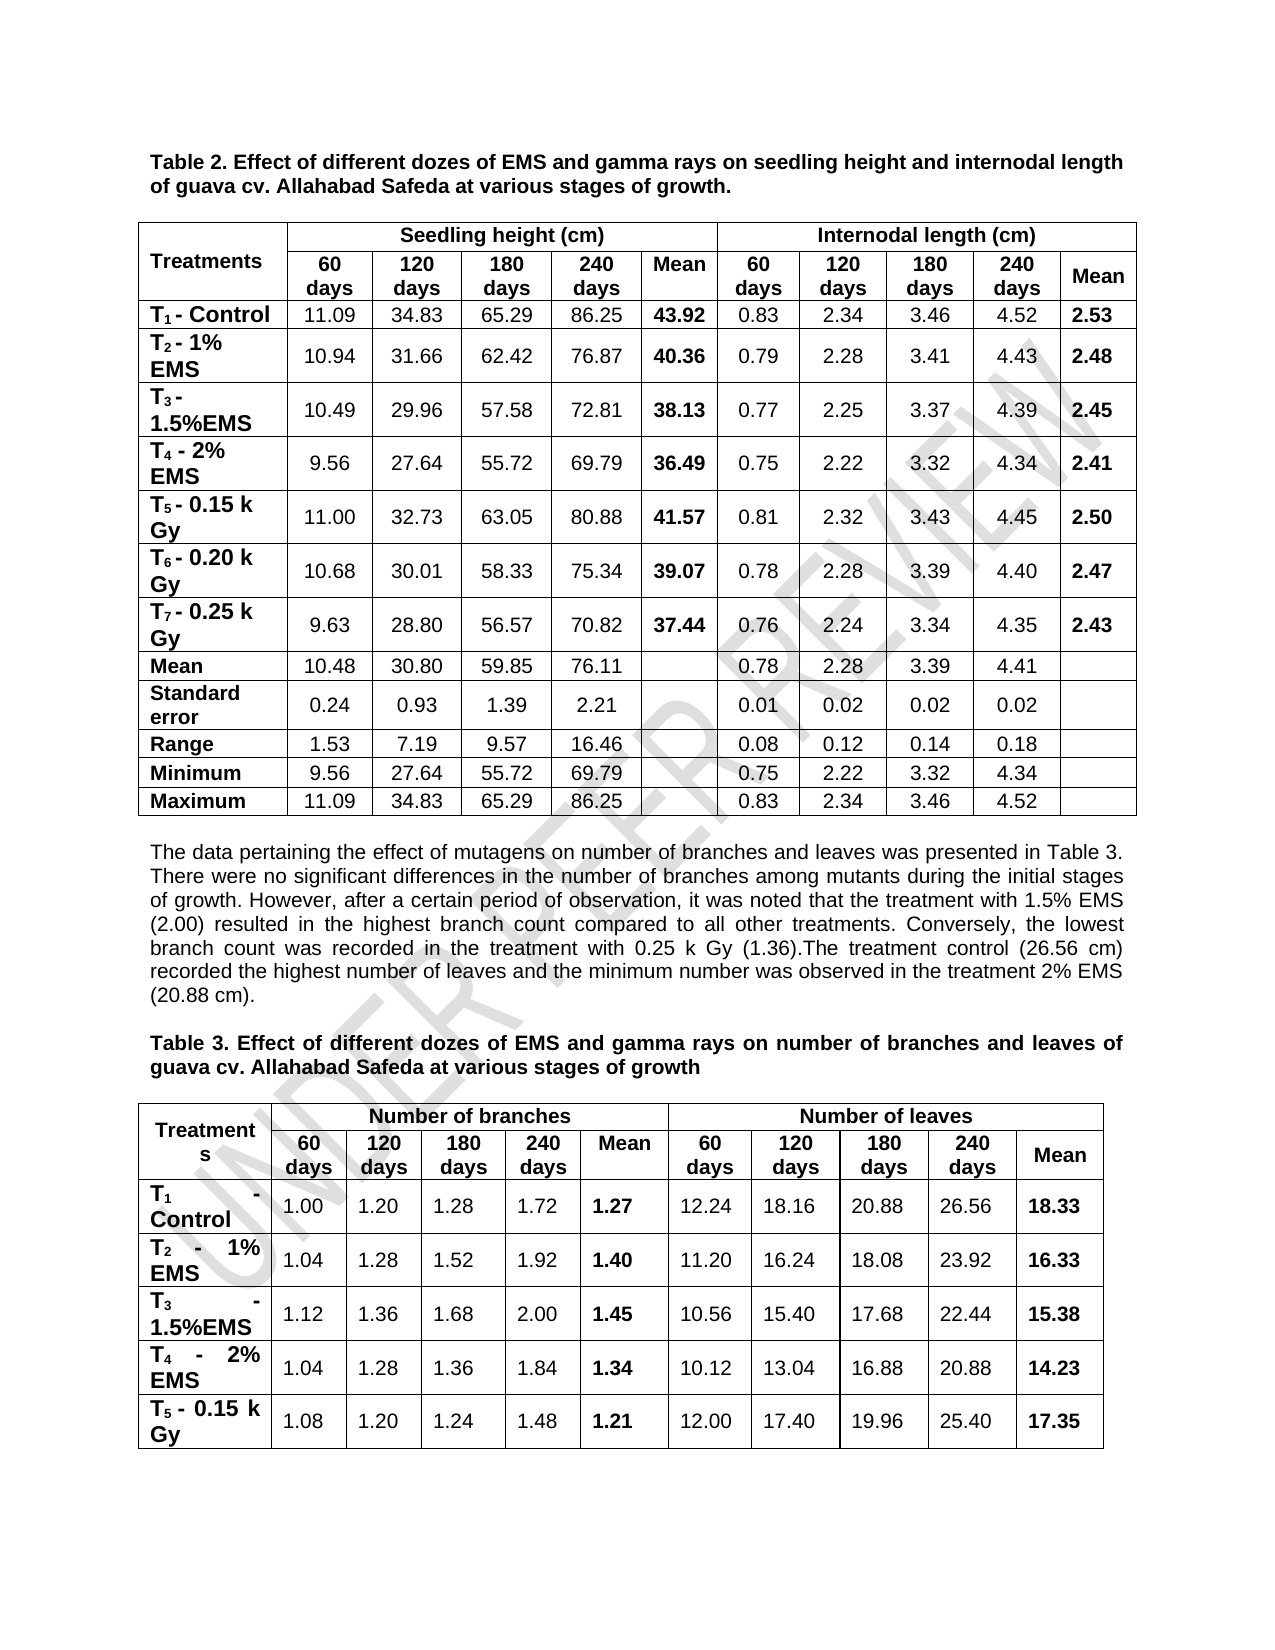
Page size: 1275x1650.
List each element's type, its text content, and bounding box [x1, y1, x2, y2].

table_cell 17.35 [1017, 1395, 1103, 1447]
table_cell 0.02 [887, 681, 973, 728]
table_cell 75.34 [552, 544, 641, 597]
table_cell 4.39 [974, 383, 1060, 436]
table_cell 2.34 [800, 301, 886, 328]
table_cell 4.45 [974, 491, 1060, 543]
table_cell T6 - 0.20 k Gy [139, 544, 287, 597]
table_cell 180 days [422, 1131, 505, 1179]
table_cell 76.87 [552, 329, 641, 382]
text Table 2. Effect of different dozes of EMS and gamma rays on seedling height and internodal length of guava cv. Allahabad Safeda at various stages of growth. [150, 150, 1125, 198]
table_cell T4 - 2% EMS [139, 437, 287, 489]
table_cell 4.40 [974, 544, 1060, 597]
table_cell 12.24 [669, 1180, 751, 1232]
table_cell 240 days [552, 252, 641, 299]
table_cell 17.40 [752, 1395, 839, 1447]
table_cell 240 days [506, 1131, 580, 1179]
table_cell 27.64 [373, 437, 461, 489]
table_cell 2.28 [800, 329, 886, 382]
table_header Treatments [139, 1104, 271, 1179]
table_cell 32.73 [373, 491, 461, 543]
table_cell T2 - 1% EMS [139, 329, 287, 382]
table_cell T3 - 1.5%EMS [139, 383, 287, 436]
table_cell 11.09 [288, 301, 372, 328]
table_cell 120 days [347, 1131, 421, 1179]
table_cell 0.14 [887, 730, 973, 757]
table_cell 3.41 [887, 329, 973, 382]
table_cell Standard error [139, 681, 287, 728]
table_cell 3.43 [887, 491, 973, 543]
table_header Seedling height (cm) [288, 223, 717, 251]
table_cell T2 - 1% EMS [139, 1234, 271, 1286]
table_cell 25.40 [929, 1395, 1016, 1447]
table_cell 1.84 [506, 1341, 580, 1394]
table_cell 2.43 [1061, 598, 1136, 651]
table_cell 0.78 [718, 544, 799, 597]
table_cell 39.07 [642, 544, 717, 597]
table_cell 63.05 [462, 491, 551, 543]
table_cell 10.94 [288, 329, 372, 382]
table_cell 120 days [800, 252, 886, 299]
table_cell 20.88 [929, 1341, 1016, 1394]
table_cell 2.25 [800, 383, 886, 436]
table_cell 10.56 [669, 1287, 751, 1340]
table_cell Mean [139, 652, 287, 679]
table_cell 69.79 [552, 758, 641, 787]
table_cell 16.46 [552, 730, 641, 757]
table_cell 15.40 [752, 1287, 839, 1340]
table_cell 18.16 [752, 1180, 839, 1232]
table_cell 60 days [669, 1131, 751, 1179]
table_cell 2.22 [800, 437, 886, 489]
table_cell 60 days [272, 1131, 346, 1179]
table_cell 27.64 [373, 758, 461, 787]
table_cell 11.20 [669, 1234, 751, 1286]
table_cell 72.81 [552, 383, 641, 436]
table_cell 0.81 [718, 491, 799, 543]
table_cell 16.88 [841, 1341, 928, 1394]
table_cell [642, 681, 717, 728]
table_cell 0.78 [718, 652, 799, 679]
table_cell 0.01 [718, 681, 799, 728]
table_cell 18.33 [1017, 1180, 1103, 1232]
table_cell 180 days [887, 252, 973, 299]
table_cell 1.12 [272, 1287, 346, 1340]
table_cell 240 days [974, 252, 1060, 299]
table_cell 15.38 [1017, 1287, 1103, 1340]
table_cell 9.56 [288, 758, 372, 787]
table_cell 1.20 [347, 1180, 421, 1232]
table_cell Mean [1017, 1131, 1103, 1179]
table_cell 1.45 [581, 1287, 668, 1340]
table_cell 4.35 [974, 598, 1060, 651]
table_cell 43.92 [642, 301, 717, 328]
table_cell 1.72 [506, 1180, 580, 1232]
table_cell 31.66 [373, 329, 461, 382]
table_cell 120 days [752, 1131, 839, 1179]
table_cell 1.48 [506, 1395, 580, 1447]
table_cell [1061, 652, 1136, 679]
table_cell 70.82 [552, 598, 641, 651]
table_header Treatments [139, 223, 287, 299]
table_cell T1 - Control [139, 1180, 271, 1232]
table_cell 2.47 [1061, 544, 1136, 597]
table_cell 1.28 [347, 1341, 421, 1394]
table_cell 3.39 [887, 544, 973, 597]
table_cell T5 - 0.15 k Gy [139, 491, 287, 543]
table_cell 1.27 [581, 1180, 668, 1232]
table_cell 65.29 [462, 788, 551, 814]
table_cell 20.88 [841, 1180, 928, 1232]
table_cell 34.83 [373, 788, 461, 814]
table_cell 1.39 [462, 681, 551, 728]
table_cell 10.48 [288, 652, 372, 679]
table_cell 0.24 [288, 681, 372, 728]
table_cell 19.96 [841, 1395, 928, 1447]
table_cell 3.34 [887, 598, 973, 651]
table_cell T7 - 0.25 k Gy [139, 598, 287, 651]
table_cell 3.46 [887, 788, 973, 814]
table_cell 2.22 [800, 758, 886, 787]
table_cell [1061, 788, 1136, 814]
table_cell 59.85 [462, 652, 551, 679]
table_cell 12.00 [669, 1395, 751, 1447]
table_cell 36.49 [642, 437, 717, 489]
table_cell Mean [642, 252, 717, 299]
table_cell 80.88 [552, 491, 641, 543]
table_cell 11.09 [288, 788, 372, 814]
table_cell 16.33 [1017, 1234, 1103, 1286]
table_cell 3.46 [887, 301, 973, 328]
table_cell T1 - Control [139, 301, 287, 328]
table_cell 37.44 [642, 598, 717, 651]
table_cell 10.68 [288, 544, 372, 597]
table_cell 76.11 [552, 652, 641, 679]
table_cell [1061, 758, 1136, 787]
table_cell 7.19 [373, 730, 461, 757]
table_cell Minimum [139, 758, 287, 787]
table_cell 34.83 [373, 301, 461, 328]
text Table 3. Effect of different dozes of EMS and gamma rays on number of branches and leaves of guava cv. Allahabad Safeda at various stages of growth [150, 1031, 1125, 1079]
table_cell 1.68 [422, 1287, 505, 1340]
table_cell Range [139, 730, 287, 757]
table_cell 2.24 [800, 598, 886, 651]
table_cell 1.24 [422, 1395, 505, 1447]
table_cell 2.48 [1061, 329, 1136, 382]
table_header Number of branches [272, 1104, 668, 1130]
table_cell 60 days [718, 252, 799, 299]
table_cell 0.83 [718, 301, 799, 328]
table_cell 1.28 [347, 1234, 421, 1286]
table_cell 1.53 [288, 730, 372, 757]
table_cell [642, 788, 717, 814]
table_cell 86.25 [552, 301, 641, 328]
table_cell 2.41 [1061, 437, 1136, 489]
table_cell 0.02 [974, 681, 1060, 728]
table_cell 30.80 [373, 652, 461, 679]
table_cell 1.21 [581, 1395, 668, 1447]
text The data pertaining the effect of mutagens on number of branches and leaves was presented in Table 3. There were no significant differences in the number of branches among mutants during the initial stages of growth. However, after a certain period of observation, it was noted that the treatment with 1.5% EMS (2.00) resulted in the highest branch count compared to all other treatments. Conversely, the lowest branch count was recorded in the treatment with 0.25 k Gy (1.36).The treatment control (26.56 cm) recorded the highest number of leaves and the minimum number was observed in the treatment 2% EMS (20.88 cm). [150, 839, 1125, 1007]
table_cell 3.37 [887, 383, 973, 436]
table_cell 0.77 [718, 383, 799, 436]
table_header Number of leaves [669, 1104, 1103, 1130]
table_cell 62.42 [462, 329, 551, 382]
table_cell 2.53 [1061, 301, 1136, 328]
table_cell 10.12 [669, 1341, 751, 1394]
table_cell 22.44 [929, 1287, 1016, 1340]
table_cell 55.72 [462, 437, 551, 489]
table_cell 3.32 [887, 758, 973, 787]
table_cell 0.93 [373, 681, 461, 728]
table_cell 28.80 [373, 598, 461, 651]
table_cell [642, 652, 717, 679]
table_cell 18.08 [841, 1234, 928, 1286]
table_cell 29.96 [373, 383, 461, 436]
table_cell 4.34 [974, 758, 1060, 787]
table_cell 1.36 [422, 1341, 505, 1394]
table_cell 9.56 [288, 437, 372, 489]
table_cell 1.00 [272, 1180, 346, 1232]
table_cell 3.39 [887, 652, 973, 679]
table_cell [1061, 730, 1136, 757]
table_cell 60 days [288, 252, 372, 299]
table_cell 0.75 [718, 437, 799, 489]
table_cell 3.32 [887, 437, 973, 489]
table_cell 2.45 [1061, 383, 1136, 436]
table_cell 17.68 [841, 1287, 928, 1340]
table_cell 26.56 [929, 1180, 1016, 1232]
table_cell 0.76 [718, 598, 799, 651]
table_cell Mean [581, 1131, 668, 1179]
table_cell 0.79 [718, 329, 799, 382]
table_cell T3 - 1.5%EMS [139, 1287, 271, 1340]
table_cell 240 days [929, 1131, 1016, 1179]
table_cell 69.79 [552, 437, 641, 489]
table_cell [1061, 681, 1136, 728]
table_cell 1.92 [506, 1234, 580, 1286]
table_cell 4.52 [974, 301, 1060, 328]
table_cell 56.57 [462, 598, 551, 651]
table_cell 4.43 [974, 329, 1060, 382]
table_cell T4 - 2% EMS [139, 1341, 271, 1394]
table_cell 9.57 [462, 730, 551, 757]
table_cell [642, 730, 717, 757]
table_cell 1.52 [422, 1234, 505, 1286]
table_cell 2.00 [506, 1287, 580, 1340]
table_cell 0.18 [974, 730, 1060, 757]
table_cell 13.04 [752, 1341, 839, 1394]
table_cell 1.04 [272, 1234, 346, 1286]
table_cell 4.34 [974, 437, 1060, 489]
table_cell 0.75 [718, 758, 799, 787]
table_cell 16.24 [752, 1234, 839, 1286]
table_cell 2.28 [800, 652, 886, 679]
table_cell 1.20 [347, 1395, 421, 1447]
table_cell 41.57 [642, 491, 717, 543]
table_cell T5 - 0.15 k Gy [139, 1395, 271, 1447]
table_cell 2.32 [800, 491, 886, 543]
table_cell 0.12 [800, 730, 886, 757]
table_cell 1.04 [272, 1341, 346, 1394]
table_header Internodal length (cm) [718, 223, 1136, 251]
table_cell 23.92 [929, 1234, 1016, 1286]
table_cell 86.25 [552, 788, 641, 814]
table_cell Maximum [139, 788, 287, 814]
table_cell 9.63 [288, 598, 372, 651]
table_cell 1.34 [581, 1341, 668, 1394]
table_cell 1.36 [347, 1287, 421, 1340]
table_cell 55.72 [462, 758, 551, 787]
table_cell 120 days [373, 252, 461, 299]
table_cell 11.00 [288, 491, 372, 543]
table_cell 2.50 [1061, 491, 1136, 543]
table_cell 1.08 [272, 1395, 346, 1447]
table_cell 4.41 [974, 652, 1060, 679]
table_cell 1.28 [422, 1180, 505, 1232]
table_cell 2.28 [800, 544, 886, 597]
table_cell 38.13 [642, 383, 717, 436]
table_cell 10.49 [288, 383, 372, 436]
table_cell 14.23 [1017, 1341, 1103, 1394]
table_cell 30.01 [373, 544, 461, 597]
table_cell 180 days [462, 252, 551, 299]
table_cell Mean [1061, 252, 1136, 299]
table_cell 0.83 [718, 788, 799, 814]
table_cell 180 days [841, 1131, 928, 1179]
table_cell 2.21 [552, 681, 641, 728]
table_cell 57.58 [462, 383, 551, 436]
table_cell 58.33 [462, 544, 551, 597]
table_cell [642, 758, 717, 787]
table_cell 65.29 [462, 301, 551, 328]
table_cell 1.40 [581, 1234, 668, 1286]
table_cell 4.52 [974, 788, 1060, 814]
table_cell 2.34 [800, 788, 886, 814]
table_cell 40.36 [642, 329, 717, 382]
table_cell 0.08 [718, 730, 799, 757]
table_cell 0.02 [800, 681, 886, 728]
